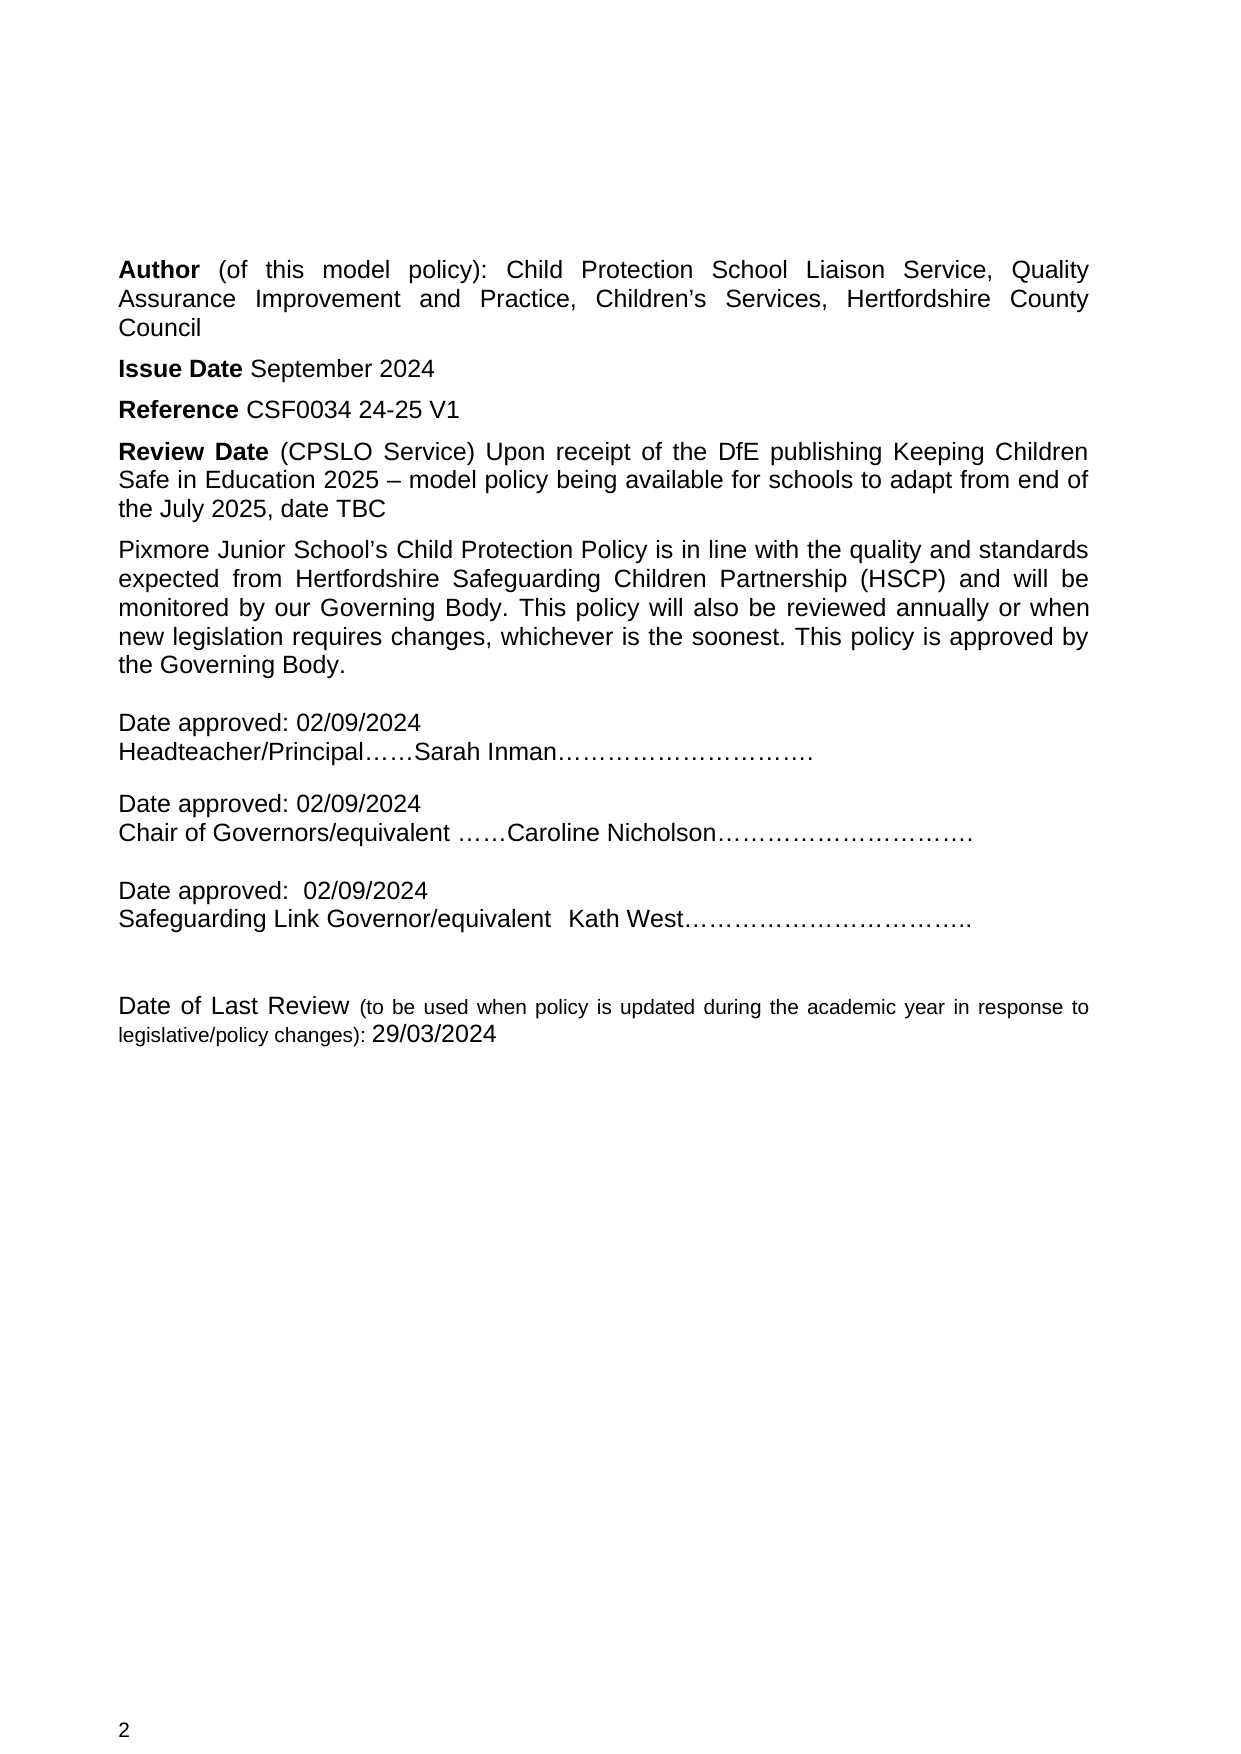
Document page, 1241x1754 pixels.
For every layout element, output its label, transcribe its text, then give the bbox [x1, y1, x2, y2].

text Date of Last Review (to be used when policy is updated during the academic year in response to legislative/policy changes): [118, 991, 1090, 1048]
text Date approved: [118, 876, 1090, 904]
text Pixmore Junior School’s Child Protection Policy is in line with the quality and standards expected from Hertfordshire Safeguarding Children Partnership (HSCP) and will be monitored by our Governing Body. This policy will also be reviewed annually or when new legislation requires changes, whichever is the soonest. This policy is approved by the Governing Body. [118, 535, 1090, 679]
text Reference CSF0034 24-25 V1 [118, 395, 1090, 424]
text Safeguarding Link Governor/equivalent Kath West…………………………….. [118, 904, 1090, 933]
text Date approved: [118, 708, 1090, 737]
text Date approved: [118, 789, 1090, 818]
text Headteacher/Principal……Sarah Inman…………………………. [118, 737, 1090, 765]
text Chair of Governors/equivalent ……Caroline Nicholson…………………………. [118, 818, 1090, 847]
text Review Date (CPSLO Service) Upon receipt of the DfE publishing Keeping Children Safe in Education 2025 – model policy being available for schools to adapt from end of the July 2025, date TBC [118, 437, 1090, 523]
text Issue Date September 2024 [118, 354, 1090, 383]
text Author (of this model policy): Child Protection School Liaison Service, Quality Assurance Improvement and Practice, Children’s Services, Hertfordshire County Council [118, 255, 1090, 342]
